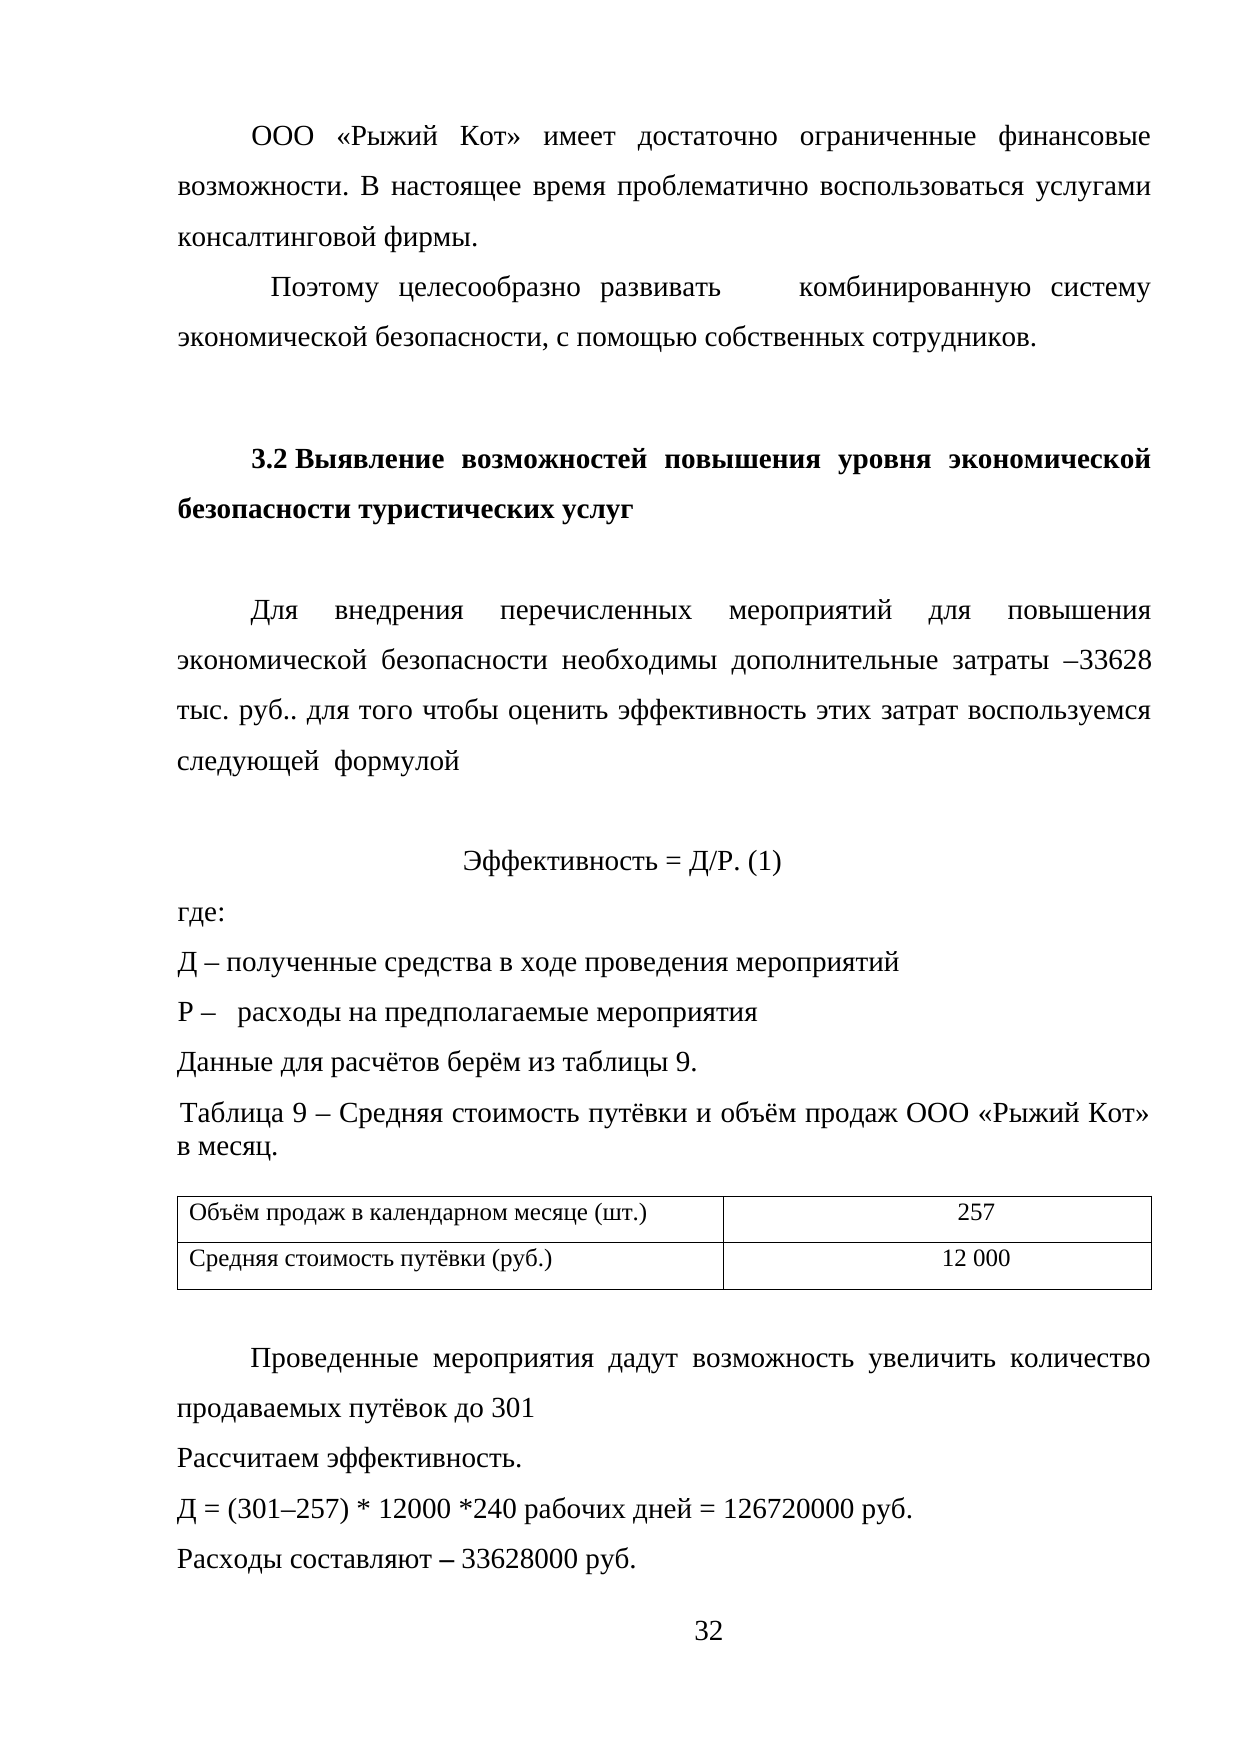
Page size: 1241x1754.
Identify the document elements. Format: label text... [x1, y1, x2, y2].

table_header Объём продаж в календарном месяце (шт.) [178, 1197, 723, 1242]
text Данные для расчётов берём из таблицы 9. [133, 1044, 1152, 1078]
text Поэтому целесообразно развивать комбинированную систему экономической безопасности, с помощью собственных сотрудников. [177, 269, 1152, 353]
text Р – расходы на предполагаемые мероприятия [177, 994, 1152, 1028]
list Проведенные мероприятия дадут возможность увеличить количество продаваемых путёвок до 301 [177, 1340, 1152, 1424]
subtitle 3.2 Выявление возможностей повышения уровня экономической безопасности туристических услуг [177, 441, 1152, 525]
list Д = (301–257) * 12000 *240 рабочих дней = 126720000 руб. [177, 1491, 1152, 1524]
list Рассчитаем эффективность. [177, 1440, 1152, 1474]
text ООО «Рыжий Кот» имеет достаточно ограниченные финансовые возможности. В настоящее время проблематично воспользоваться услугами консалтинговой фирмы. [177, 118, 1152, 252]
text Таблица 9 – Средняя стоимость путёвки и объём продаж ООО «Рыжий Кот» в месяц. [162, 1095, 1152, 1162]
table_header 257 [724, 1197, 1151, 1242]
list Для внедрения перечисленных мероприятий для повышения экономической безопасности необходимы дополнительные затраты –33628 тыс. руб.. для того чтобы оценить эффективность этих затрат воспользуемся следующей формулой [177, 592, 1152, 776]
text Эффективность = Д/Р. (1) [177, 843, 1152, 877]
text где: [177, 894, 1152, 927]
list Расходы составляют – 33628000 руб. [177, 1541, 1152, 1574]
text Д – полученные средства в ходе проведения мероприятий [177, 944, 1152, 977]
table_cell Средняя стоимость путёвки (руб.) [178, 1243, 723, 1288]
table_cell 12 000 [724, 1243, 1151, 1288]
